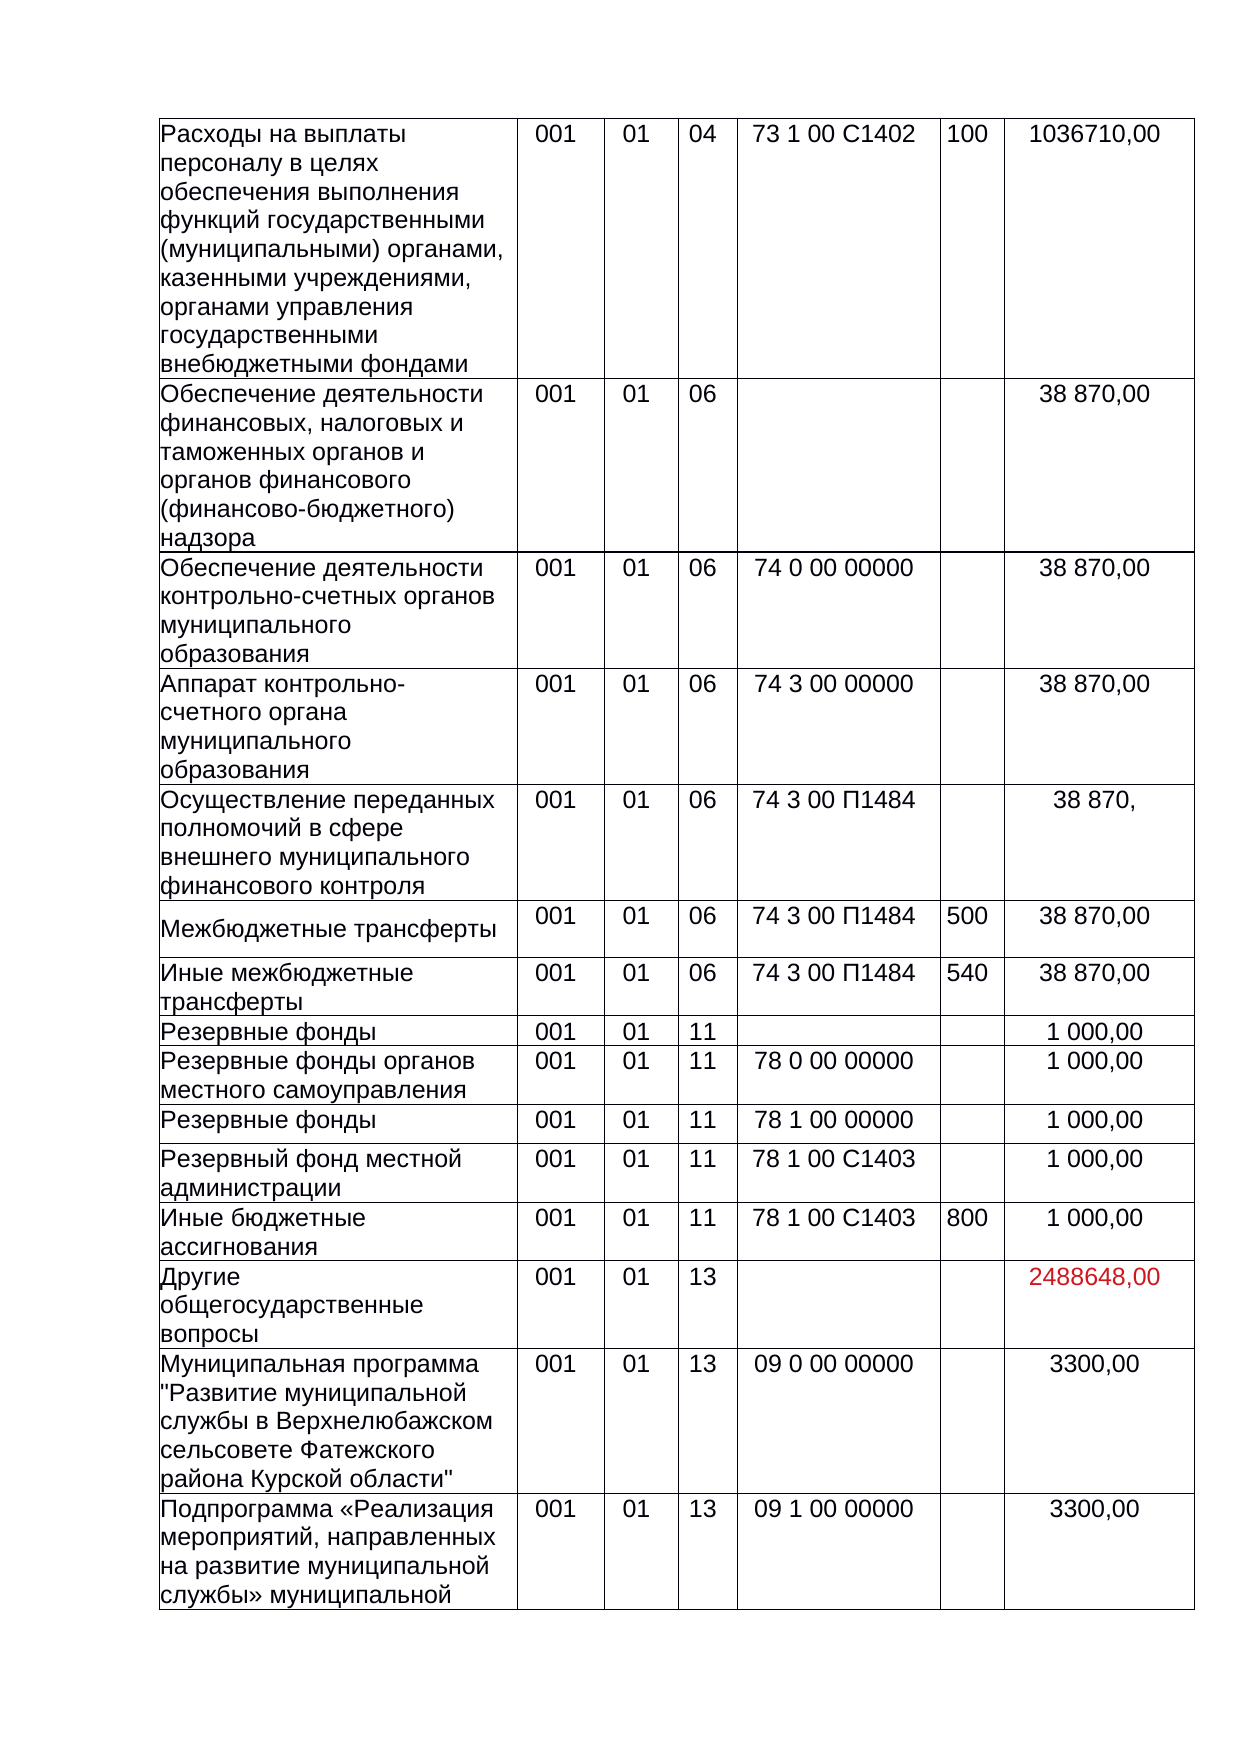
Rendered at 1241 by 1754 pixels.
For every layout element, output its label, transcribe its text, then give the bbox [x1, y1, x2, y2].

table_cell 74 3 00 П1484 [738, 785, 940, 899]
table_cell 11 [679, 1144, 737, 1202]
table_cell 74 3 00 П1484 [738, 958, 940, 1015]
table_cell Резервный фонд местной администрации [160, 1144, 517, 1202]
table_cell 800 [941, 1203, 1004, 1260]
table_cell 001 [518, 1016, 604, 1045]
table_cell 001 [518, 785, 604, 899]
table_cell 01 [605, 1046, 678, 1104]
table_cell Другие общегосударственные вопросы [160, 1261, 517, 1348]
table_cell [941, 1016, 1004, 1045]
table_cell Иные межбюджетные трансферты [160, 958, 517, 1015]
table_cell Расходы на выплаты персоналу в целях обеспечения выполнения функций государственными (муниципальными) органами, казенными учреждениями, органами управления государственными внебюджетными фондами [160, 119, 517, 378]
table_cell 38 870,00 [1005, 553, 1194, 667]
table_cell 38 870,00 [1005, 901, 1194, 957]
table_cell 100 [941, 119, 1004, 378]
table_cell 1 000,00 [1005, 1105, 1194, 1143]
table_cell [941, 1349, 1004, 1492]
table_cell 001 [518, 553, 604, 667]
table_cell 001 [518, 669, 604, 783]
table_cell 13 [679, 1261, 737, 1348]
table_cell 3300,00 [1005, 1494, 1194, 1608]
table_cell Резервные фонды [160, 1016, 517, 1045]
table_cell 001 [518, 1261, 604, 1348]
table_cell Осуществление переданных полномочий в сфере внешнего муниципального финансового контроля [160, 785, 517, 899]
table_cell 06 [679, 553, 737, 667]
table_cell 001 [518, 1349, 604, 1492]
table_cell 1036710,00 [1005, 119, 1194, 378]
table_cell 1 000,00 [1005, 1016, 1194, 1045]
table_cell [941, 785, 1004, 899]
table_cell [738, 379, 940, 551]
table_cell [941, 1494, 1004, 1608]
table_cell Муниципальная программа "Развитие муниципальной службы в Верхнелюбажском сельсовете Фатежского района Курской области" [160, 1349, 517, 1492]
table_cell 001 [518, 119, 604, 378]
table_cell 74 3 00 00000 [738, 669, 940, 783]
table_cell 74 3 00 П1484 [738, 901, 940, 957]
table_cell 38 870,00 [1005, 379, 1194, 551]
table_cell Обеспечение деятельности контрольно-счетных органов муниципального образования [160, 553, 517, 667]
table_cell [941, 1046, 1004, 1104]
table_cell 01 [605, 1105, 678, 1143]
table_cell 78 1 00 С1403 [738, 1144, 940, 1202]
table_cell Резервные фонды [160, 1105, 517, 1143]
table_cell 540 [941, 958, 1004, 1015]
table_cell Резервные фонды органов местного самоуправления [160, 1046, 517, 1104]
table_cell 04 [679, 119, 737, 378]
table_cell 01 [605, 553, 678, 667]
table_cell 01 [605, 1144, 678, 1202]
table_cell 001 [518, 1203, 604, 1260]
table_cell [738, 1016, 940, 1045]
table_cell 2488648,00 [1005, 1261, 1194, 1348]
table_cell Межбюджетные трансферты [160, 901, 517, 957]
table_cell 78 1 00 С1403 [738, 1203, 940, 1260]
table_cell 500 [941, 901, 1004, 957]
table_cell 1 000,00 [1005, 1144, 1194, 1202]
table_cell Обеспечение деятельности финансовых, налоговых и таможенных органов и органов финансового (финансово-бюджетного) надзора [160, 379, 517, 551]
table_cell 06 [679, 669, 737, 783]
table_cell 01 [605, 1494, 678, 1608]
table_cell 74 0 00 00000 [738, 553, 940, 667]
table_cell 13 [679, 1494, 737, 1608]
table_cell 09 0 00 00000 [738, 1349, 940, 1492]
table_cell 11 [679, 1016, 737, 1045]
table_cell 73 1 00 С1402 [738, 119, 940, 378]
table_cell [738, 1261, 940, 1348]
table_cell 06 [679, 785, 737, 899]
table_cell 01 [605, 1349, 678, 1492]
table_cell 001 [518, 901, 604, 957]
table_cell 11 [679, 1203, 737, 1260]
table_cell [160, 1494, 517, 1608]
table_cell Иные бюджетные ассигнования [160, 1203, 517, 1260]
table_cell 01 [605, 1203, 678, 1260]
table_cell 001 [518, 1105, 604, 1143]
table_cell 01 [605, 119, 678, 378]
table_cell 11 [679, 1105, 737, 1143]
table_cell 78 1 00 00000 [738, 1105, 940, 1143]
table_cell [941, 553, 1004, 667]
table_cell 11 [679, 1046, 737, 1104]
table_cell 06 [679, 379, 737, 551]
table_cell 13 [679, 1349, 737, 1492]
table_cell Аппарат контрольно-счетного органа муниципального образования [160, 669, 517, 783]
table_cell 01 [605, 1016, 678, 1045]
table_cell [941, 379, 1004, 551]
table_cell 01 [605, 1261, 678, 1348]
table_cell 001 [518, 958, 604, 1015]
table_cell 01 [605, 669, 678, 783]
table_cell [941, 1261, 1004, 1348]
table_cell 01 [605, 958, 678, 1015]
table_cell 001 [518, 379, 604, 551]
table_cell 38 870,00 [1005, 958, 1194, 1015]
table_cell 06 [679, 958, 737, 1015]
table_cell 3300,00 [1005, 1349, 1194, 1492]
table_cell 06 [679, 901, 737, 957]
table_cell 001 [518, 1046, 604, 1104]
table_cell 01 [605, 901, 678, 957]
table_cell 1 000,00 [1005, 1203, 1194, 1260]
table_cell 1 000,00 [1005, 1046, 1194, 1104]
table_cell 38 870, [1005, 785, 1194, 899]
table_cell [941, 669, 1004, 783]
table_cell 38 870,00 [1005, 669, 1194, 783]
table_cell 01 [605, 785, 678, 899]
table_cell 001 [518, 1144, 604, 1202]
table_cell [941, 1105, 1004, 1143]
table_cell 01 [605, 379, 678, 551]
table_cell [941, 1144, 1004, 1202]
table_cell 78 0 00 00000 [738, 1046, 940, 1104]
table_cell 001 [518, 1494, 604, 1608]
table_cell 09 1 00 00000 [738, 1494, 940, 1608]
